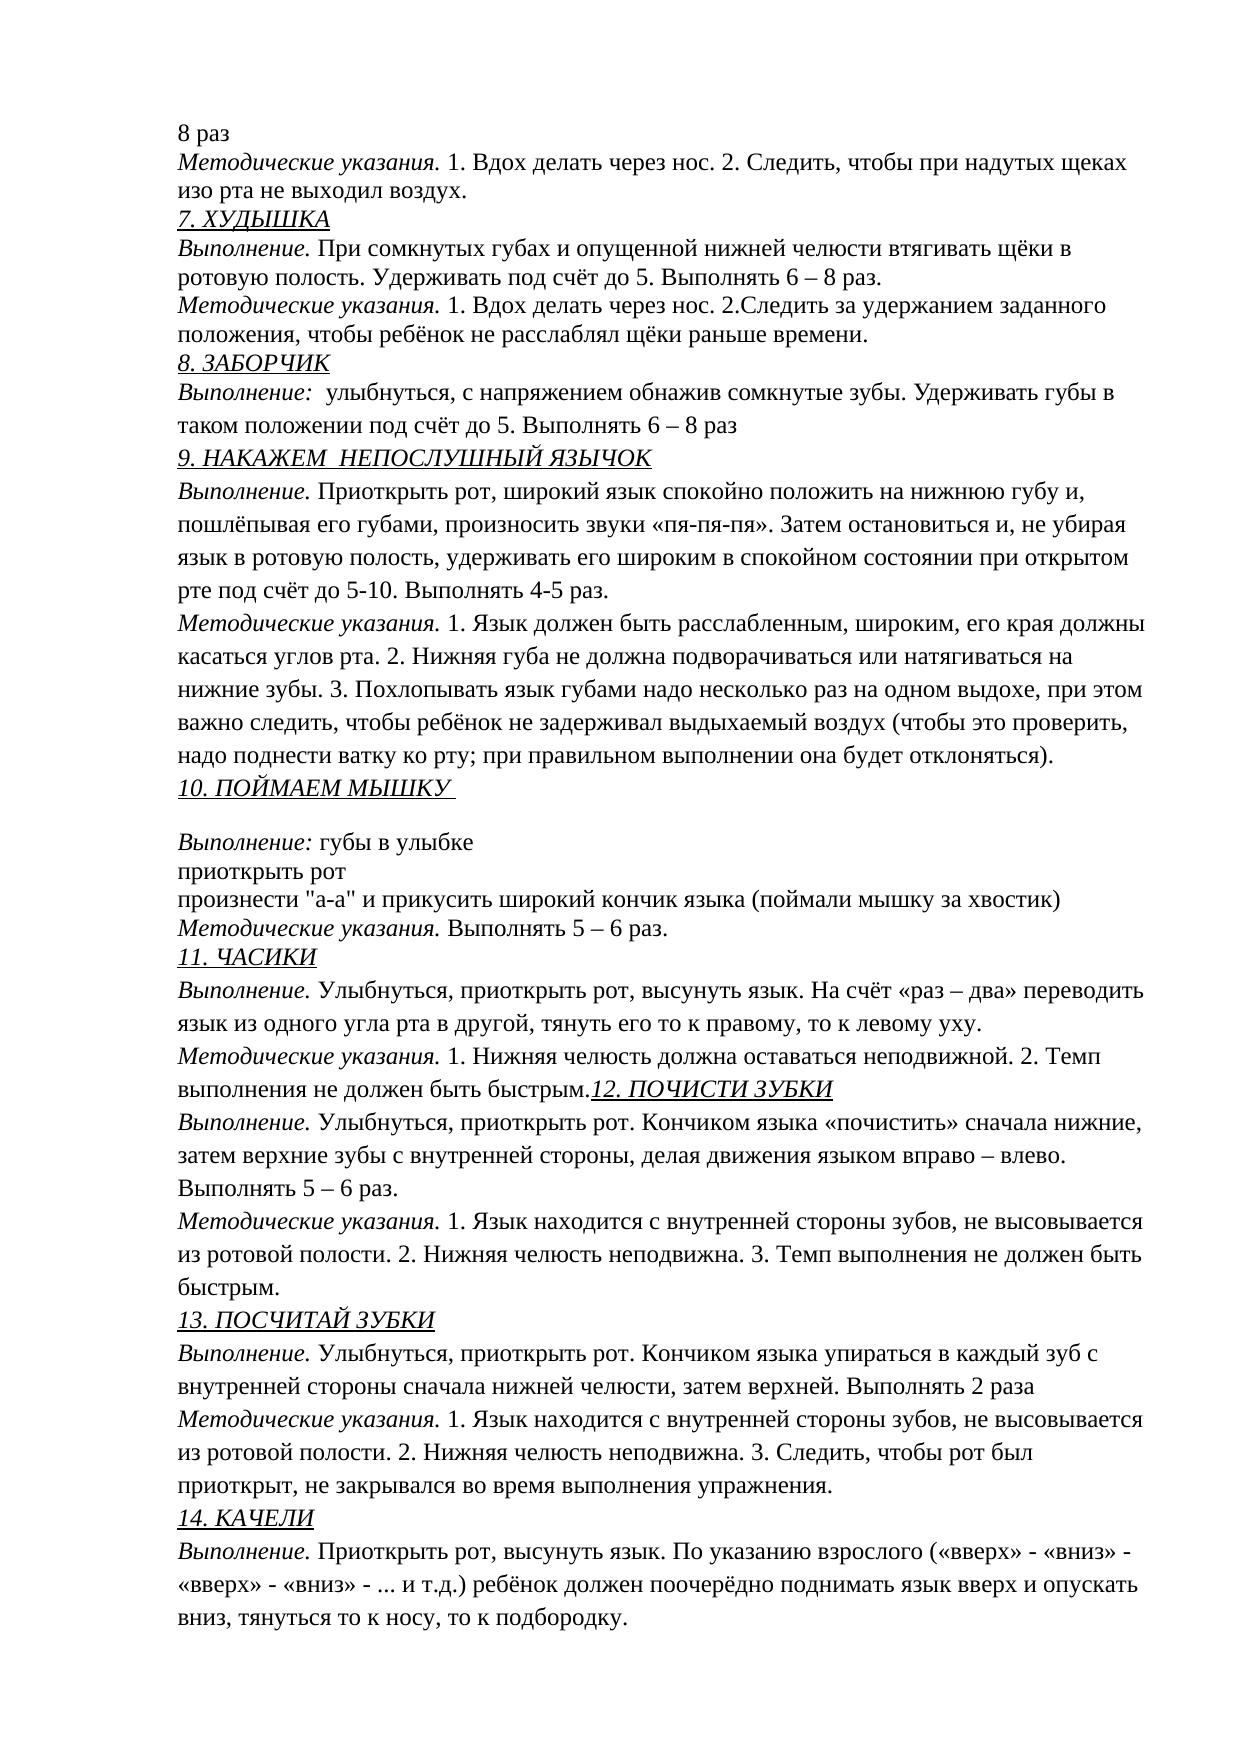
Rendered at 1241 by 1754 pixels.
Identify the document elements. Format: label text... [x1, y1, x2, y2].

text Выполнение: губы в улыбке [177, 827, 1152, 856]
text произнести "а-а" и прикусить широкий кончик языка (поймали мышку за хвостик) [177, 884, 1152, 913]
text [177, 118, 1152, 377]
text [177, 942, 1152, 1631]
text Выполнение: улыбнуться, с напряжением обнажив сомкнутые зубы. Удерживать губы в таком положении под счёт до 5. Выполнять 6 – 8 раз 9. НАКАЖЕМ НЕПОСЛУШНЫЙ ЯЗЫЧОК Выполнение. Приоткрыть рот, широкий язык спокойно положить на нижнюю губу и, пошлёпывая его губами, произносить звуки «пя-пя-пя». Затем остановиться и, не убирая язык в ротовую полость, удерживать его широким в спокойном состоянии при открытом рте под счёт до 5-10. Выполнять 4-5 раз. Методические указания. 1. Язык должен быть расслабленным, широким, его края должны касаться углов рта. 2. Нижняя губа не должна подворачиваться или натягиваться на нижние зубы. 3. Похлопывать язык губами надо несколько раз на одном выдохе, при этом важно следить, чтобы ребёнок не задерживал выдыхаемый воздух (чтобы это проверить, надо поднести ватку ко рту; при правильном выполнении она будет отклоняться). 10. ПОЙМАЕМ МЫШКУ [177, 377, 1152, 802]
text Методические указания. Выполнять 5 – 6 раз. [177, 913, 1152, 942]
text приоткрыть рот [177, 856, 1152, 884]
